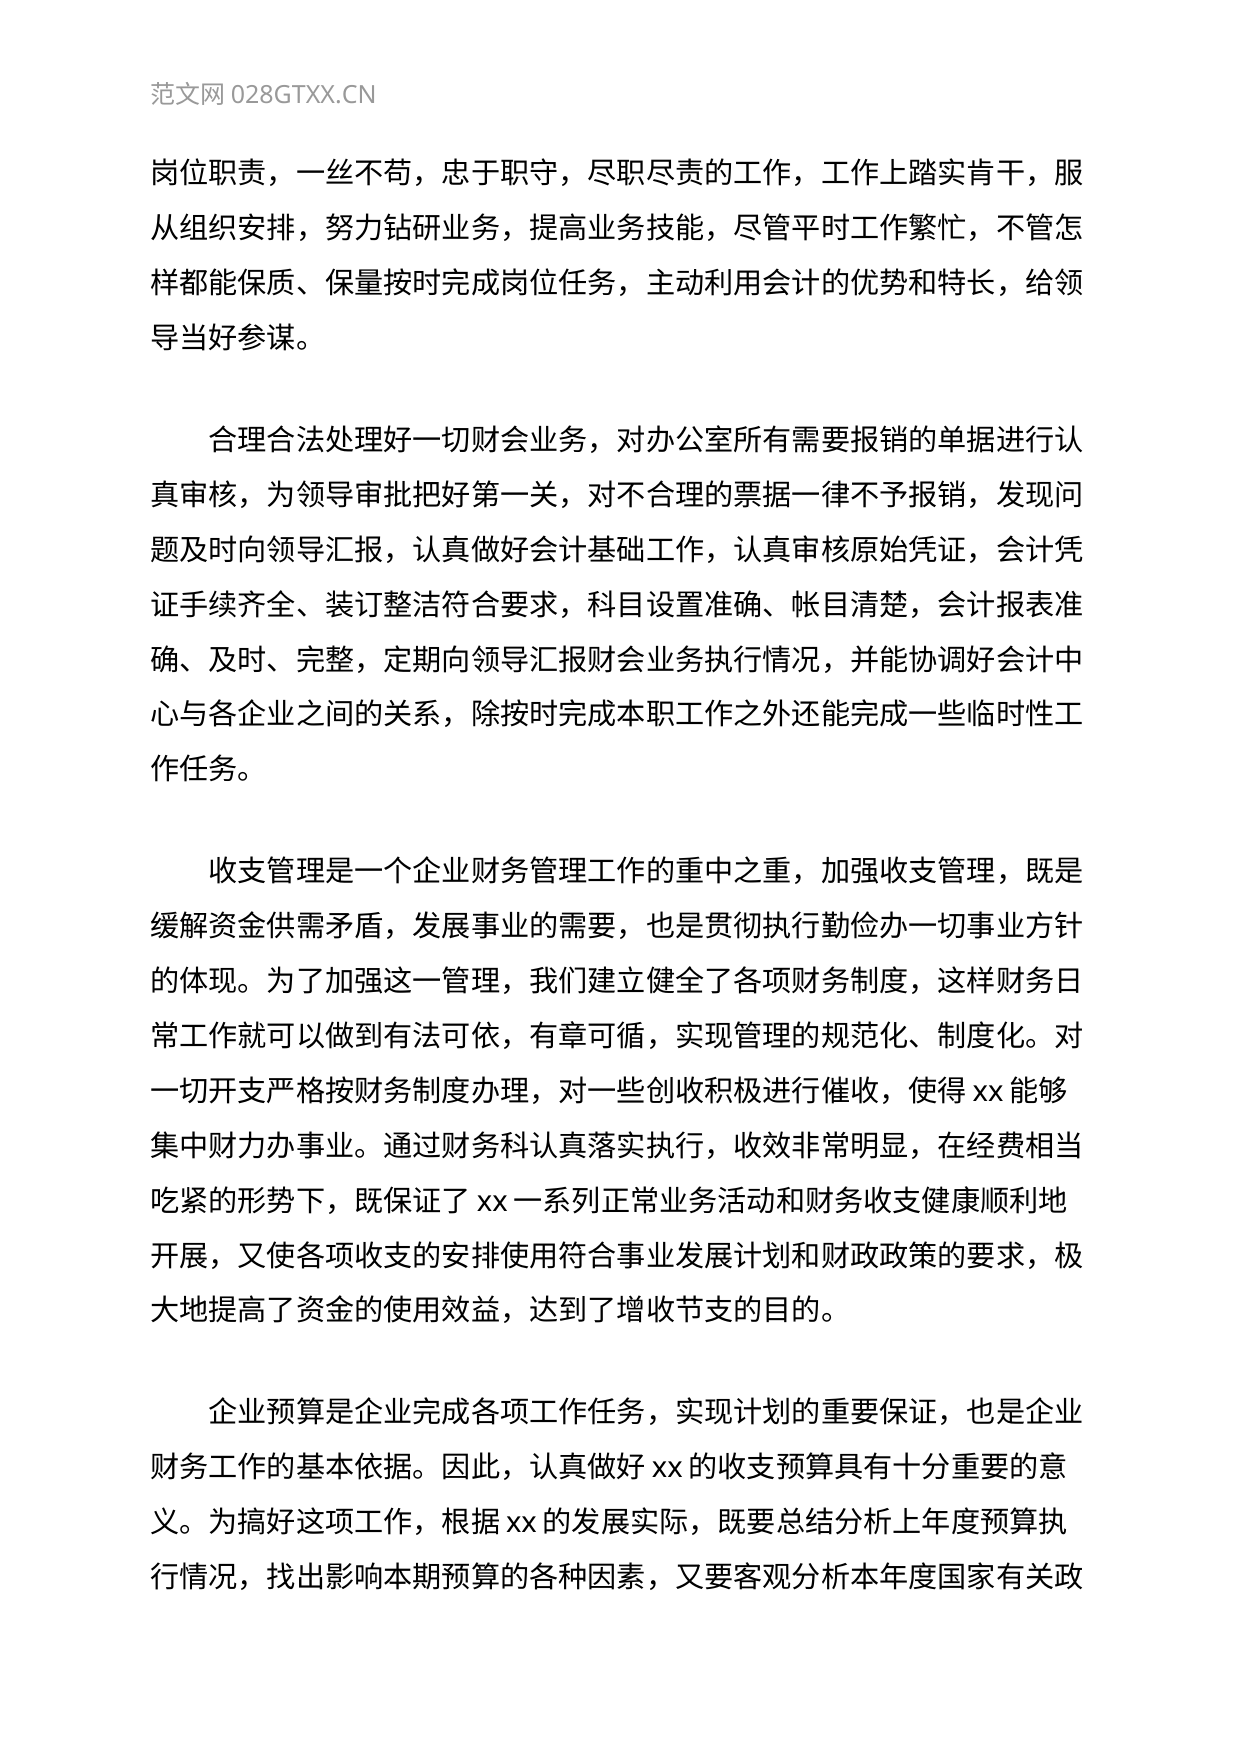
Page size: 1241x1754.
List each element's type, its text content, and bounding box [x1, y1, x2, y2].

text 收支管理是一个企业财务管理工作的重中之重，加强收支管理，既是缓解资金供需矛盾，发展事业的需要，也是贯彻执行勤俭办一切事业方针的体现。为了加强这一管理，我们建立健全了各项财务制度，这样财务日常工作就可以做到有法可依，有章可循，实现管理的规范化、制度化。对一切开支严格按财务制度办理，对一些创收积极进行催收，使得xx能够集中财力办事业。通过财务科认真落实执行，收效非常明显，在经费相当吃紧的形势下，既保证了xx一系列正常业务活动和财务收支健康顺利地开展，又使各项收支的安排使用符合事业发展计划和财政政策的要求，极大地提高了资金的使用效益，达到了增收节支的目的。 [150, 848, 1090, 1329]
text 合理合法处理好一切财会业务，对办公室所有需要报销的单据进行认真审核，为领导审批把好第一关，对不合理的票据一律不予报销，发现问题及时向领导汇报，认真做好会计基础工作，认真审核原始凭证，会计凭证手续齐全、装订整洁符合要求，科目设置准确、帐目清楚，会计报表准确、及时、完整，定期向领导汇报财会业务执行情况，并能协调好会计中心与各企业之间的关系，除按时完成本职工作之外还能完成一些临时性工作任务。 [150, 416, 1090, 788]
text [150, 150, 1090, 357]
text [150, 1389, 1090, 1596]
